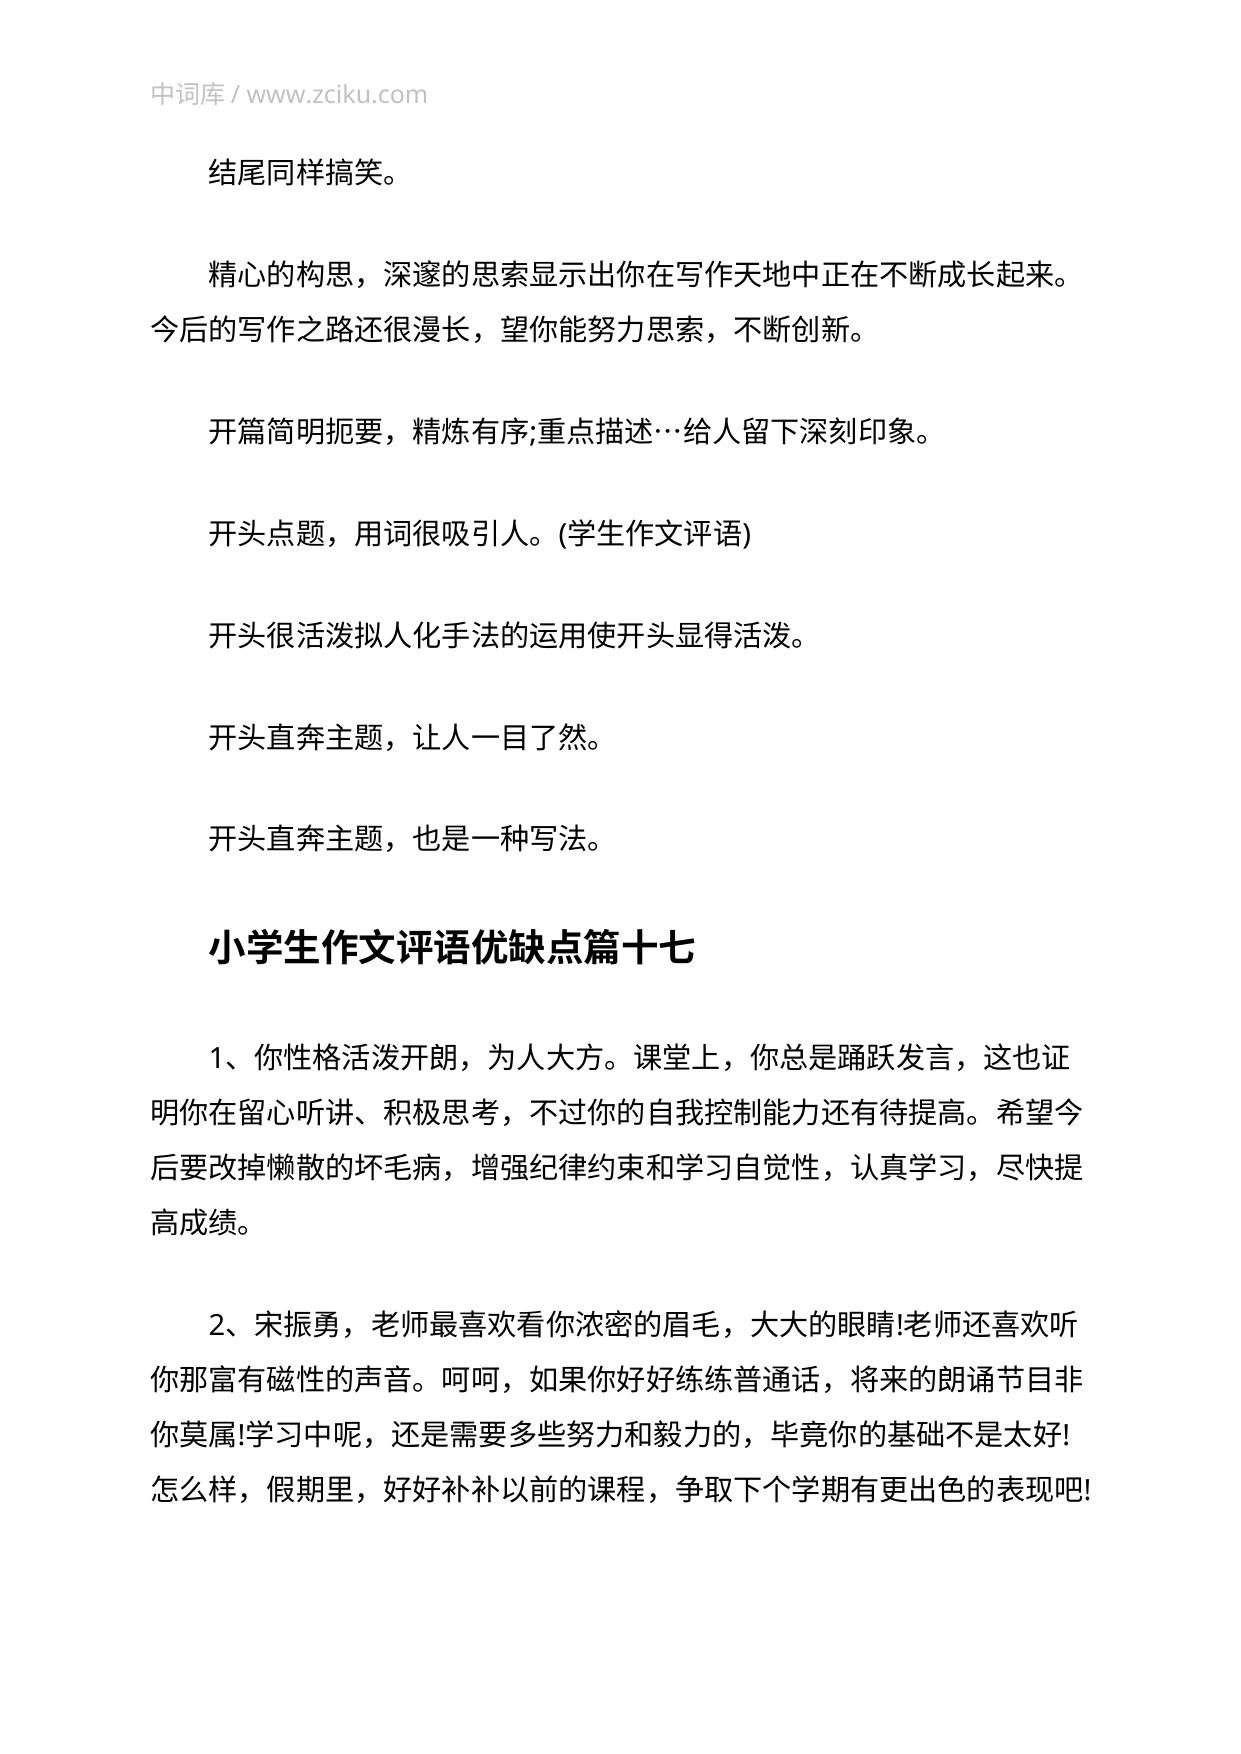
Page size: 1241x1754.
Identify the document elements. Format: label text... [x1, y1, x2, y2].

text 开篇简明扼要，精炼有序;重点描述…给人留下深刻印象。 [150, 408, 1090, 451]
text 结尾同样搞笑。 [150, 150, 1090, 192]
text 开头直奔主题，也是一种写法。 [150, 816, 1090, 858]
text 精心的构思，深邃的思索显示出你在写作天地中正在不断成长起来。今后的写作之路还很漫长，望你能努力思索，不断创新。 [150, 252, 1090, 349]
text 1、你性格活泼开朗，为人大方。课堂上，你总是踊跃发言，这也证明你在留心听讲、积极思考，不过你的自我控制能力还有待提高。希望今后要改掉懒散的坏毛病，增强纪律约束和学习自觉性，认真学习，尽快提高成绩。 [150, 1035, 1090, 1242]
text 开头很活泼拟人化手法的运用使开头显得活泼。 [150, 612, 1090, 655]
text 2、宋振勇，老师最喜欢看你浓密的眉毛，大大的眼睛!老师还喜欢听你那富有磁性的声音。呵呵，如果你好好练练普通话，将来的朗诵节目非你莫属!学习中呢，还是需要多些努力和毅力的，毕竟你的基础不是太好!怎么样，假期里，好好补补以前的课程，争取下个学期有更出色的表现吧! [150, 1302, 1090, 1509]
text 小学生作文评语优缺点篇十七 [150, 918, 1090, 972]
text 开头直奔主题，让人一目了然。 [150, 714, 1090, 756]
text 开头点题，用词很吸引人。(学生作文评语) [150, 510, 1090, 553]
